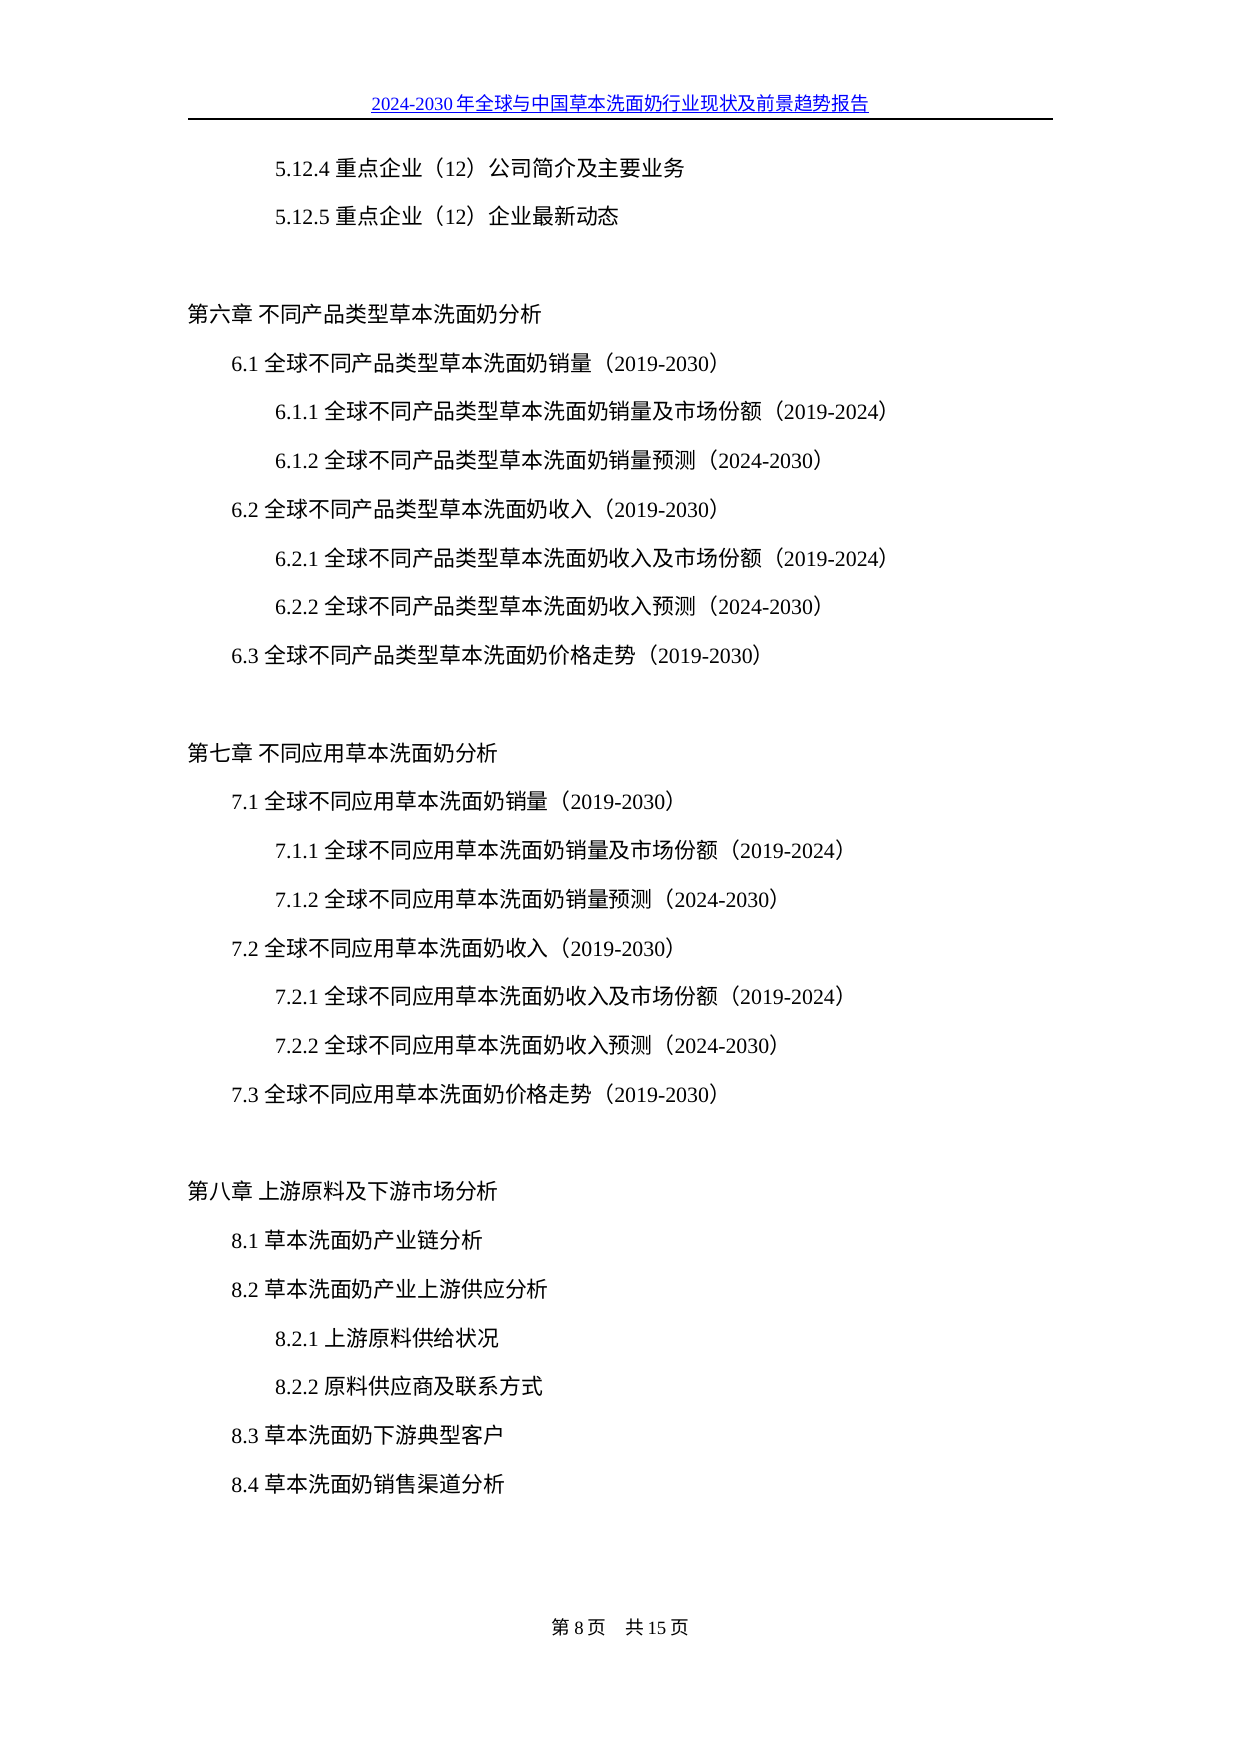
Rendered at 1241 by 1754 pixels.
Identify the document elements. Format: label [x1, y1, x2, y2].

text [187, 150, 1053, 1499]
